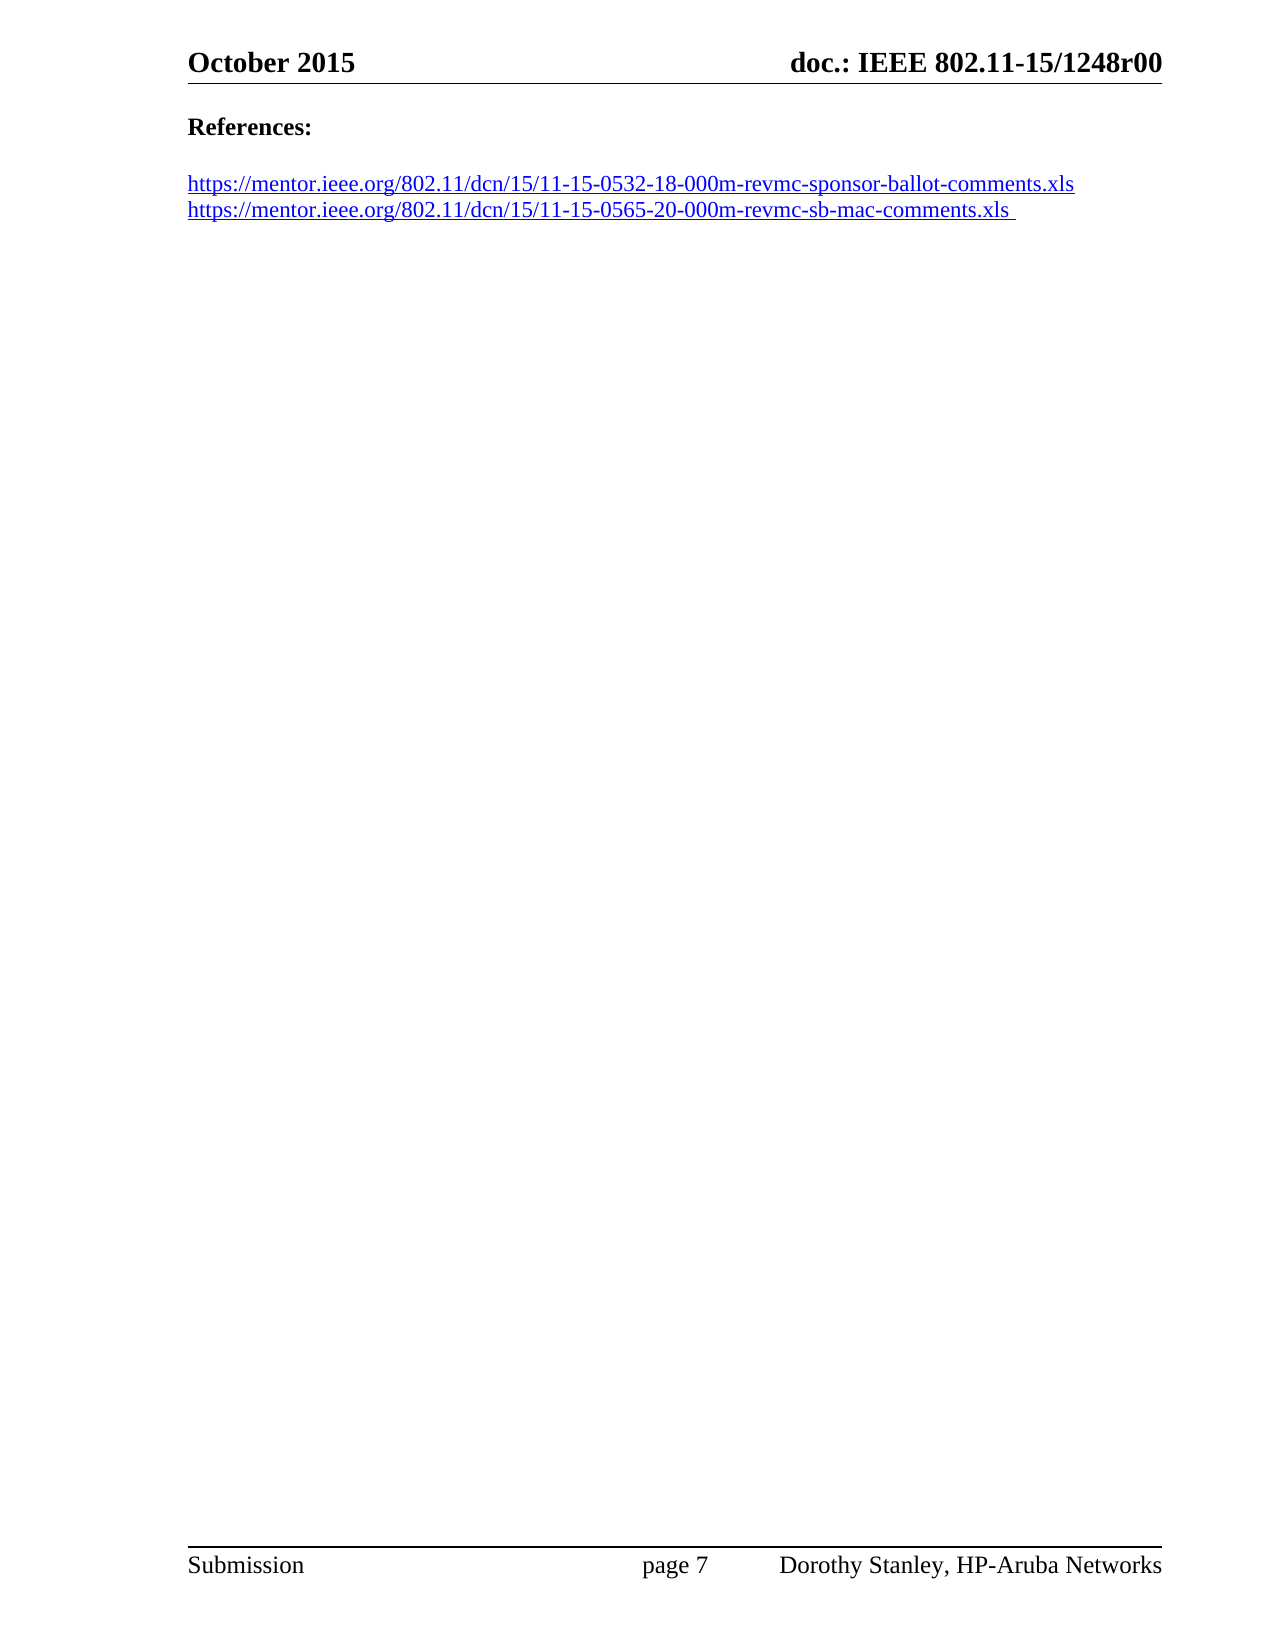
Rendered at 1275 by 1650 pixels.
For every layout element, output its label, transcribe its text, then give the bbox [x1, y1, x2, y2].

text References: [187, 112, 1162, 141]
text https://mentor.ieee.org/802.11/dcn/15/11-15-0565-20-000m-revmc-sb-mac-comments.xls [187, 196, 1162, 223]
text https://mentor.ieee.org/802.11/dcn/15/11-15-0532-18-000m-revmc-sponsor-ballot-comments.xls [187, 170, 1162, 196]
